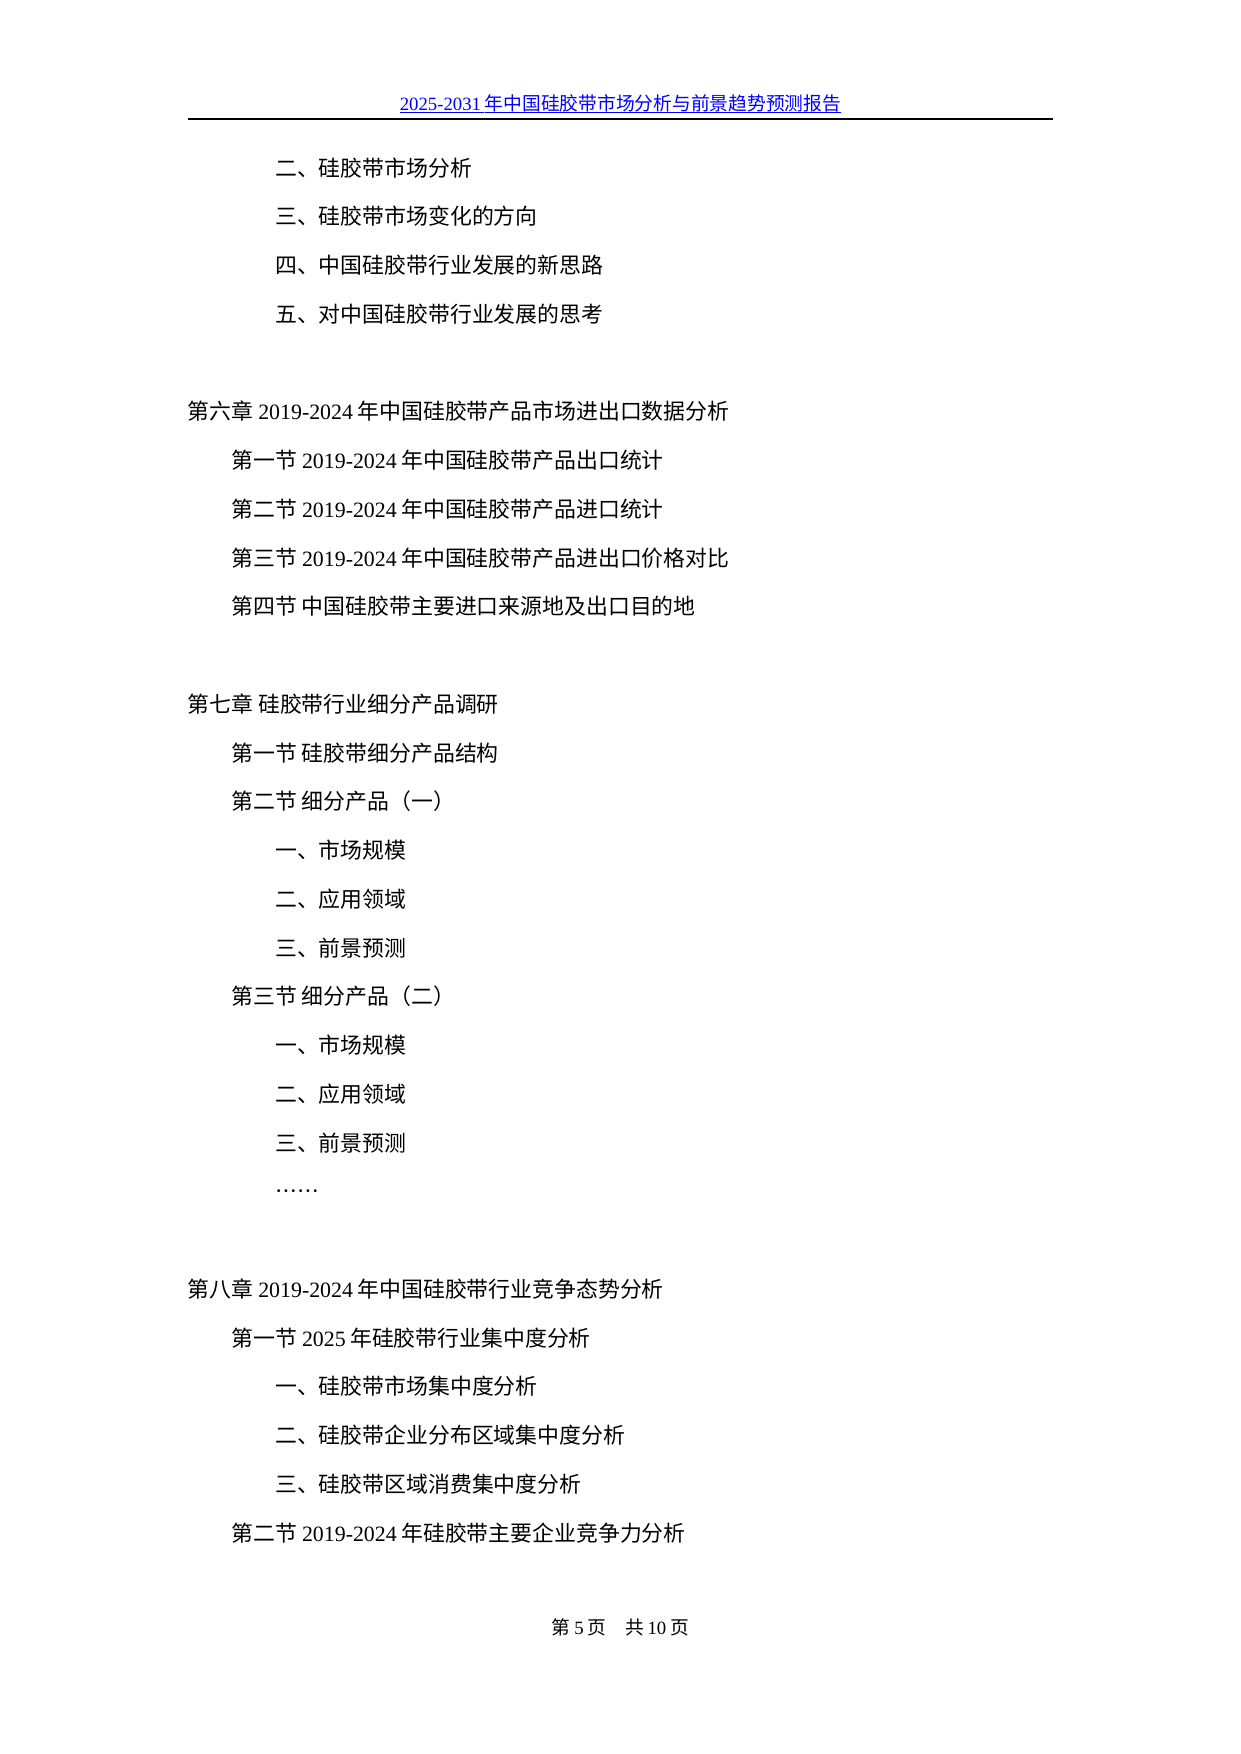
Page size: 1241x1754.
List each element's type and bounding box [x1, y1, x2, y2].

text [187, 150, 1053, 1548]
